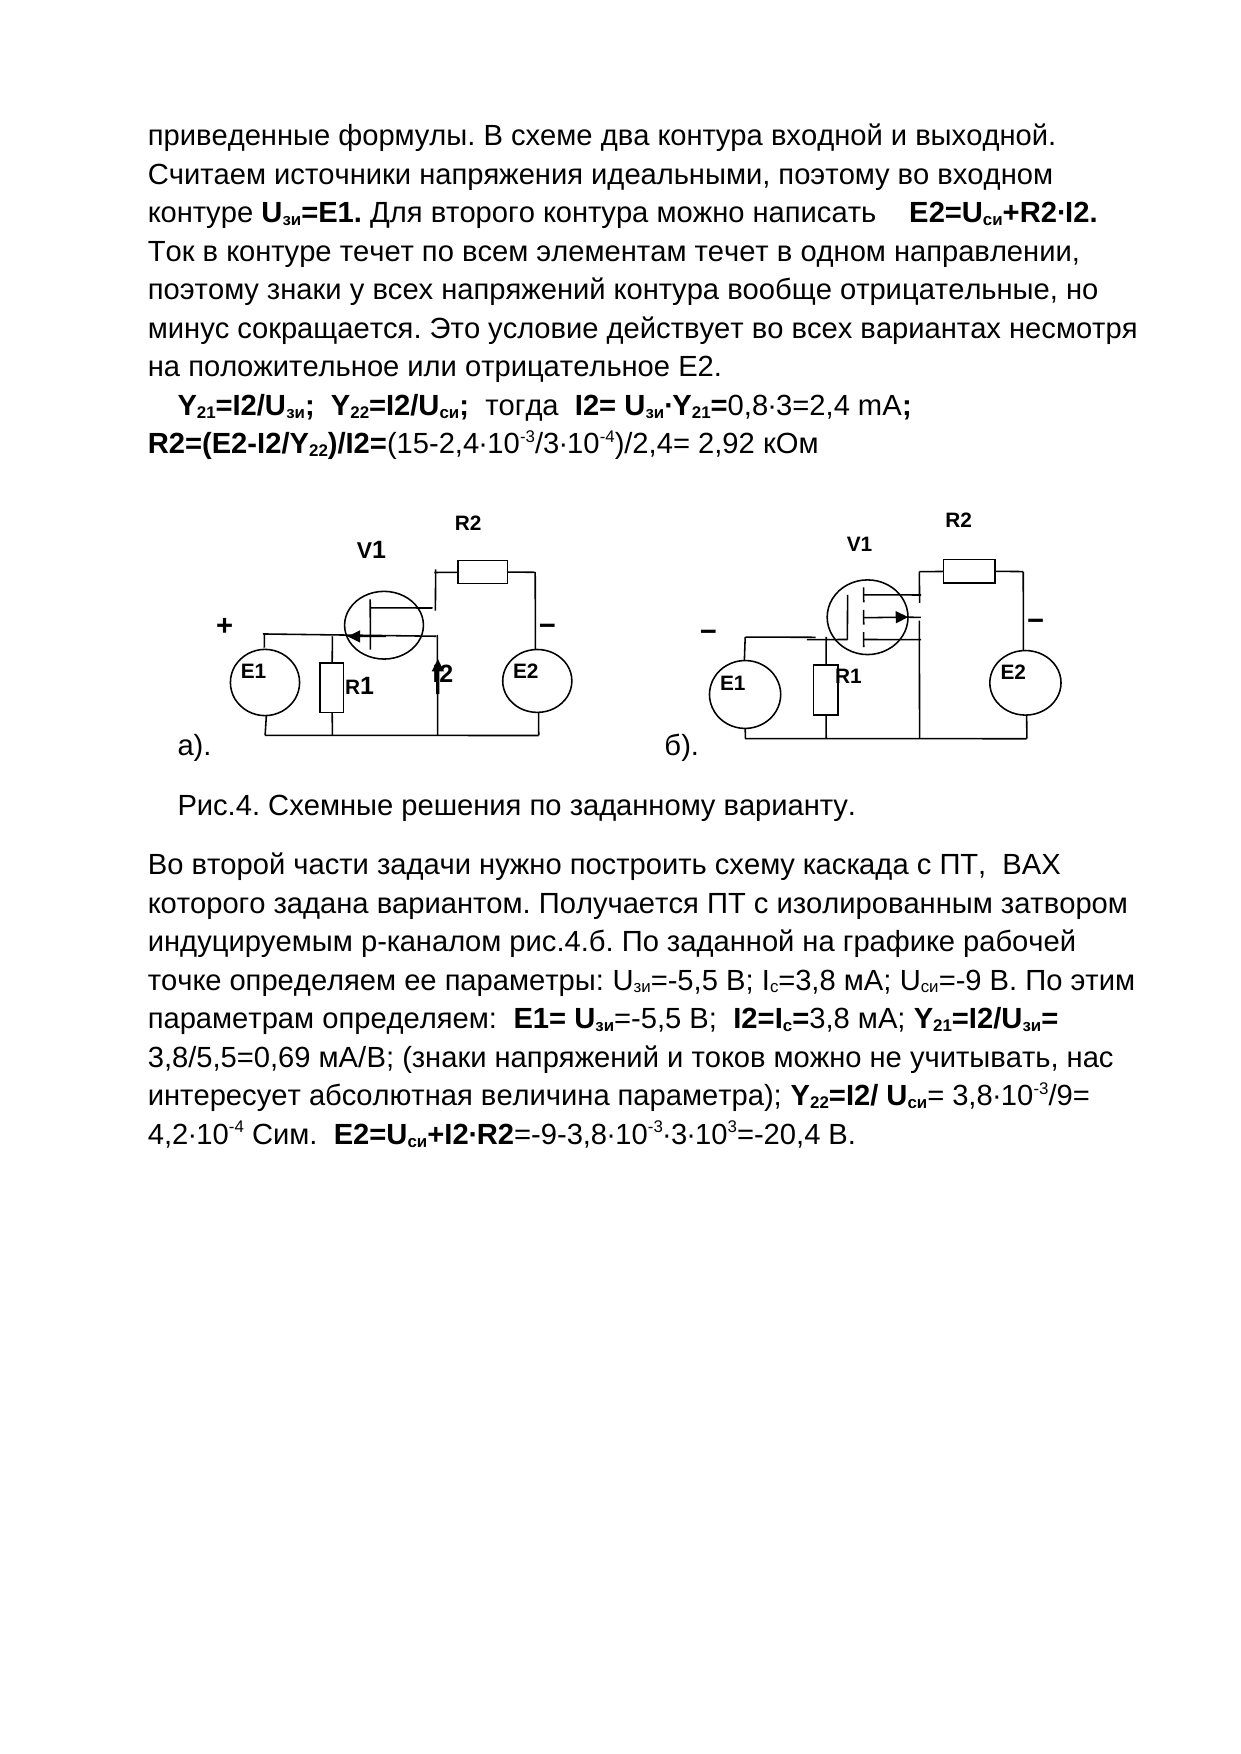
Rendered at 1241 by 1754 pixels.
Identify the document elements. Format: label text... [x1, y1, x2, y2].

text Рис.4. Схемные решения по заданному варианту. [148, 788, 1152, 821]
text Во второй части задачи нужно построить схему каскада с ПТ, ВАХ которого задана вариантом. Получается ПТ с изолированным затвором индуцируемым p-каналом рис.4.б. По заданной на графике рабочей точке определяем ее параметры: Uзи=-5,5 В; Iс=3,8 мА; Uси=-9 В. По этим параметрам определяем: Е1= Uзи=-5,5 В; I2=Iс=3,8 мА; Y21=I2/Uзи= 3,8/5,5=0,69 мА/B; (знаки напряжений и токов можно не учитывать, нас интересует абсолютная величина параметра); Y22=I2/ Uси= 3,8∙10-3/9= 4,2∙10-4 Сим. Е2=Uси+I2∙R2=-9-3,8∙10-3∙3∙103=-20,4 В. [148, 847, 1152, 1150]
text а). б). [148, 728, 1152, 762]
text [148, 118, 1152, 383]
text Y21=I2/Uзи; Y22=I2/Uси; тогда I2= Uзи∙Y21=0,8∙3=2,4 mA; R2=(E2-I2/Y22)/I2=(15-2,4∙10-3/3∙10-4)/2,4= 2,92 кОм [148, 388, 1152, 460]
